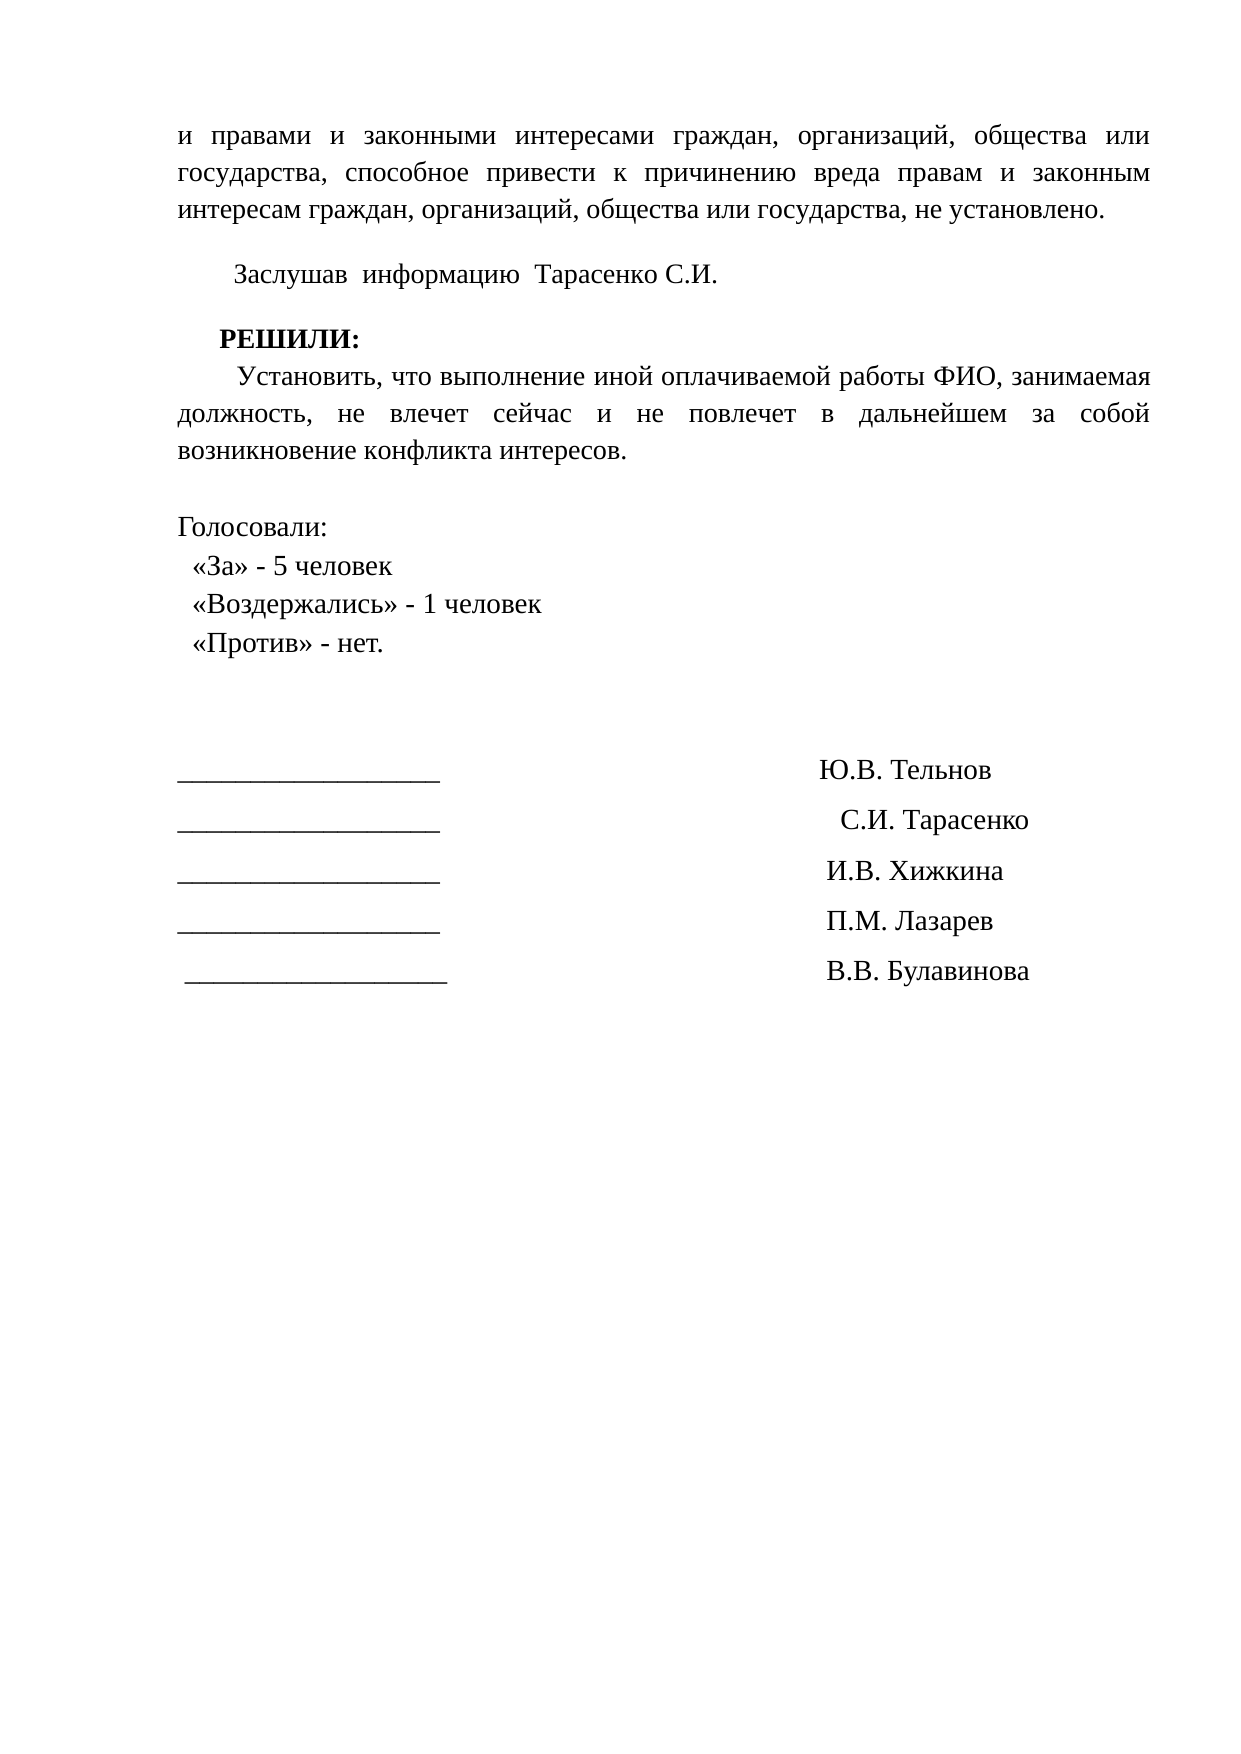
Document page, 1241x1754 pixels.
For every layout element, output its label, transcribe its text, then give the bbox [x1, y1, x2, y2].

text «Воздержались» - 1 человек [177, 586, 1152, 620]
text «Против» - нет. [177, 625, 1152, 658]
text __________________ Ю.В. Тельнов [177, 752, 1152, 786]
text Заслушав информацию Тарасенко С.И. [177, 257, 1152, 289]
text РЕШИЛИ: [177, 322, 1152, 354]
text __________________ С.И. Тарасенко [177, 802, 1152, 836]
text Установить, что выполнение иной оплачиваемой работы ФИО, занимаемая должность, не влечет сейчас и не повлечет в дальнейшем за собой возникновение конфликта интересов. [177, 359, 1152, 466]
text __________________ В.В. Булавинова [177, 953, 1152, 987]
text «За» - 5 человек [177, 548, 1152, 581]
text Голосовали: [177, 509, 1152, 543]
text __________________ П.М. Лазарев [177, 903, 1152, 937]
text __________________ И.В. Хижкина [177, 853, 1152, 886]
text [177, 118, 1152, 225]
